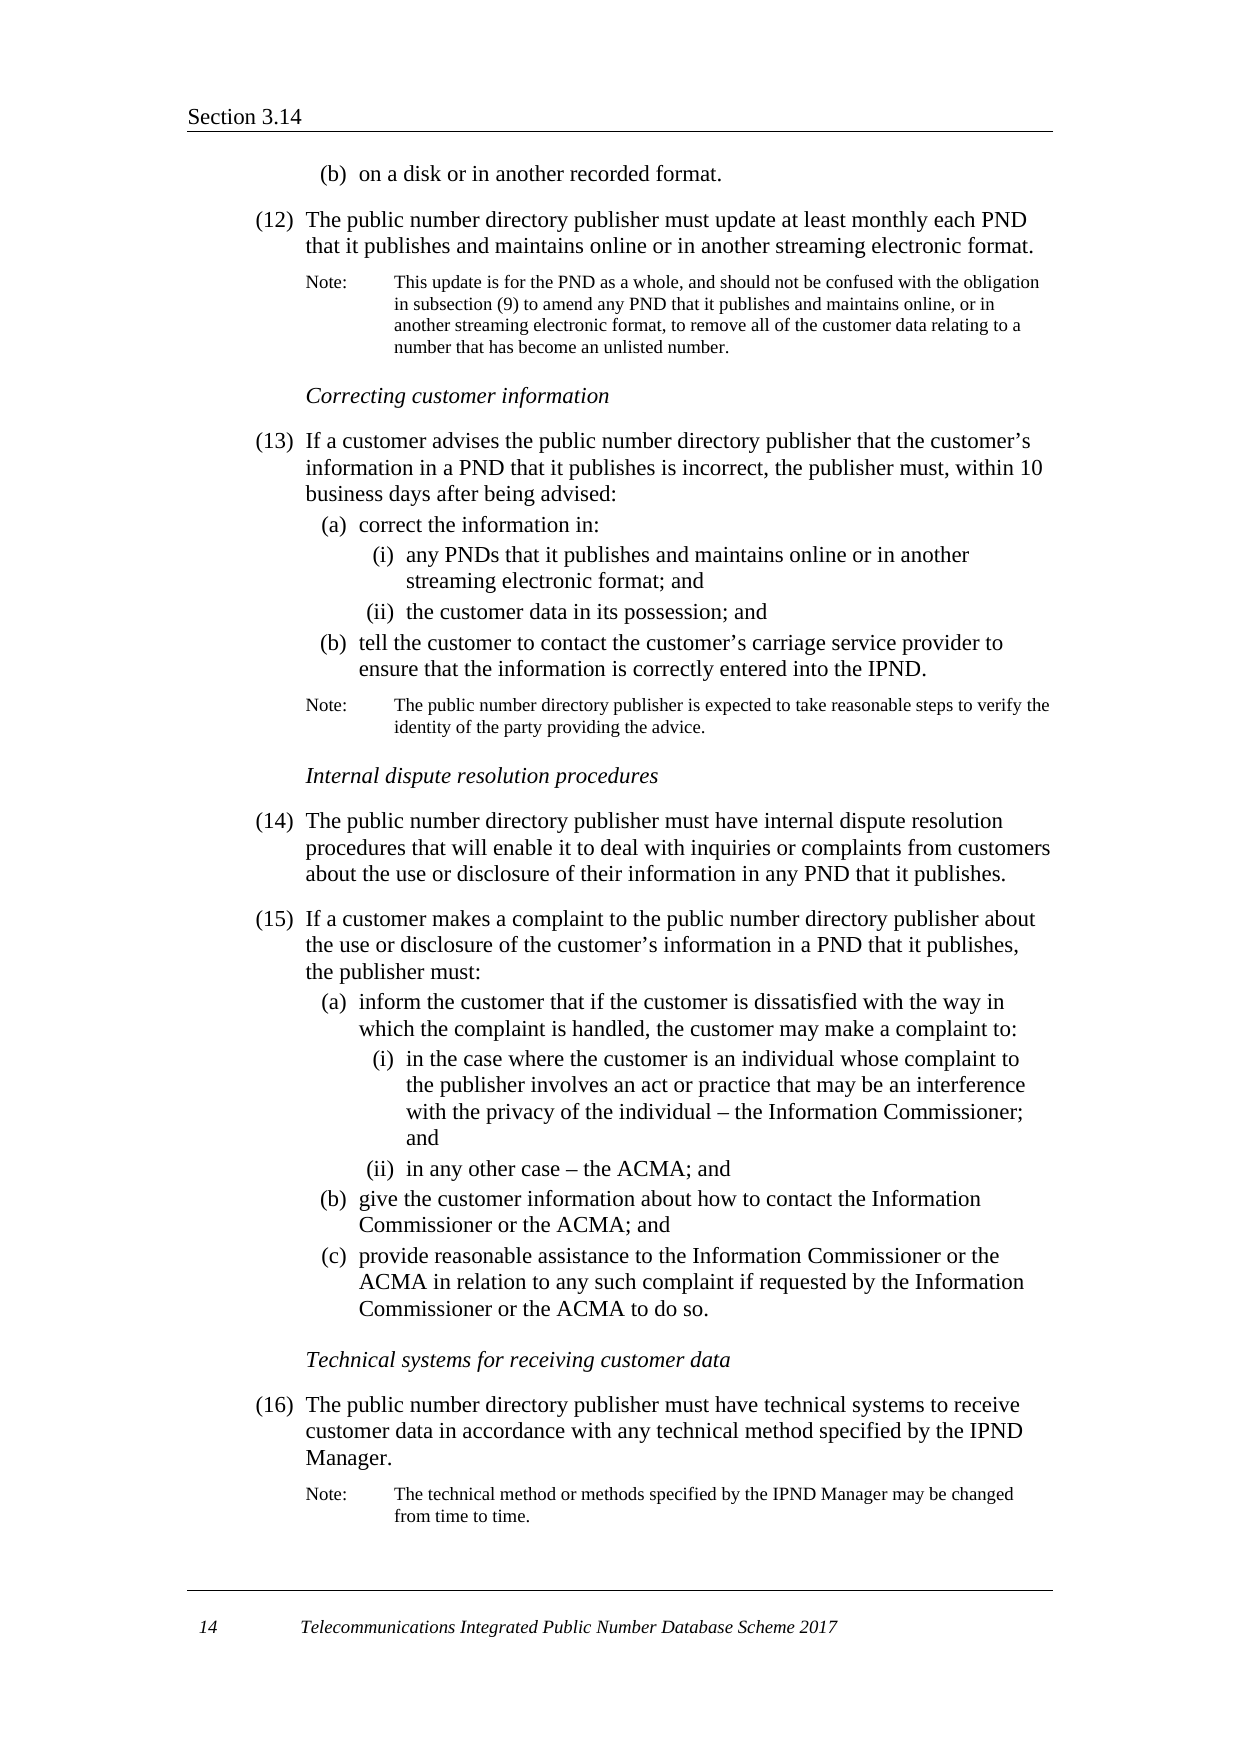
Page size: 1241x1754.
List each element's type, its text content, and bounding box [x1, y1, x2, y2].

text (12) The public number directory publisher must update at least monthly each PND that it publishes and maintains online or in another streaming electronic format. [187, 206, 1053, 258]
text (ii) in any other case – the ACMA; and [187, 1155, 1053, 1181]
text (c) provide reasonable assistance to the Information Commissioner or the ACMA in relation to any such complaint if requested by the Information Commissioner or the ACMA to do so. [187, 1242, 1053, 1321]
text (14) The public number directory publisher must have internal dispute resolution procedures that will enable it to deal with inquiries or complaints from customers about the use or disclosure of their information in any PND that it publishes. [187, 807, 1053, 886]
text (b) tell the customer to contact the customer’s carriage service provider to ensure that the information is correctly entered into the IPND. [187, 628, 1053, 681]
text (a) inform the customer that if the customer is dissatisfied with the way in which the complaint is handled, the customer may make a complaint to: [187, 988, 1053, 1041]
text (i) any PNDs that it publishes and maintains online or in another streaming electronic format; and [187, 541, 1053, 594]
text Note: The technical method or methods specified by the IPND Manager may be changed from time to time. [305, 1483, 1053, 1526]
text (15) If a customer makes a complaint to the public number directory publisher about the use or disclosure of the customer’s information in a PND that it publishes, the publisher must: [187, 905, 1053, 984]
text (a) correct the information in: [187, 511, 1053, 537]
text (b) on a disk or in another recorded format. [187, 161, 1053, 187]
text (ii) the customer data in its possession; and [187, 598, 1053, 624]
text (b) give the customer information about how to contact the Information Commissioner or the ACMA; and [187, 1185, 1053, 1238]
text Technical systems for receiving customer data [305, 1346, 1053, 1372]
text (16) The public number directory publisher must have technical systems to receive customer data in accordance with any technical method specified by the IPND Manager. [187, 1391, 1053, 1470]
text (13) If a customer advises the public number directory publisher that the customer’s information in a PND that it publishes is incorrect, the publisher must, within 10 business days after being advised: [187, 427, 1053, 506]
text (i) in the case where the customer is an individual whose complaint to the publisher involves an act or practice that may be an interference with the privacy of the individual – the Information Commissioner; and [187, 1045, 1053, 1151]
text Note: The public number directory publisher is expected to take reasonable steps to verify the identity of the party providing the advice. [305, 694, 1053, 737]
text Note: This update is for the PND as a whole, and should not be confused with the obligation in subsection (9) to amend any PND that it publishes and maintains online, or in another streaming electronic format, to remove all of the customer data relating to a number that has become an unlisted number. [305, 271, 1053, 357]
text Internal dispute resolution procedures [305, 762, 1053, 788]
text Correcting customer information [305, 382, 1053, 409]
